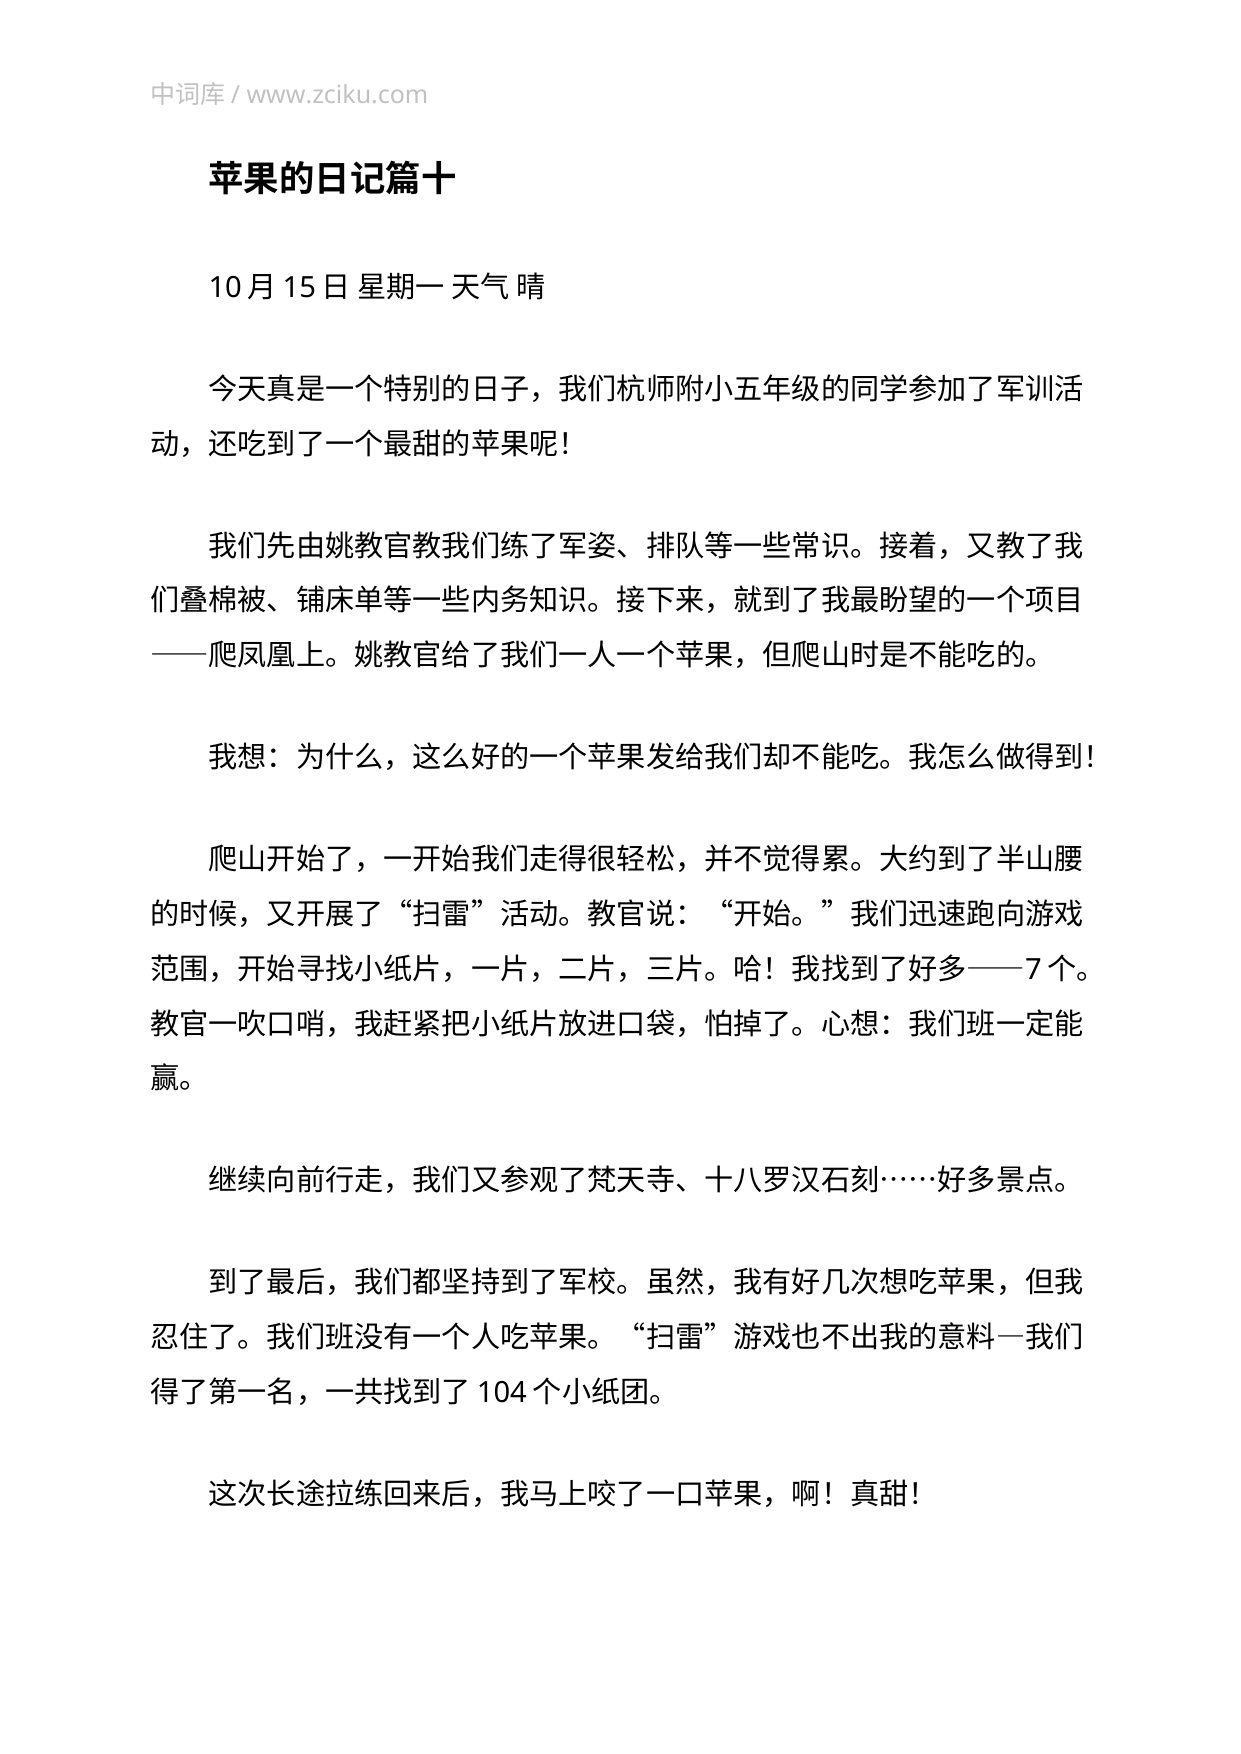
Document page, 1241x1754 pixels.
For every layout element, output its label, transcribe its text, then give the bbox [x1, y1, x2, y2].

text 我们先由姚教官教我们练了军姿、排队等一些常识。接着，又教了我们叠棉被、铺床单等一些内务知识。接下来，就到了我最盼望的一个项目——爬凤凰上。姚教官给了我们一人一个苹果，但爬山时是不能吃的。 [150, 522, 1090, 674]
text 这次长途拉练回来后，我马上咬了一口苹果，啊！真甜！ [150, 1470, 1090, 1513]
text 继续向前行走，我们又参观了梵天寺、十八罗汉石刻……好多景点。 [150, 1157, 1090, 1199]
text 今天真是一个特别的日子，我们杭师附小五年级的同学参加了军训活动，还吃到了一个最甜的苹果呢！ [150, 365, 1090, 463]
text 我想：为什么，这么好的一个苹果发给我们却不能吃。我怎么做得到！ [150, 734, 1090, 776]
text 苹果的日记篇十 [150, 150, 1090, 201]
text 爬山开始了，一开始我们走得很轻松，并不觉得累。大约到了半山腰的时候，又开展了“扫雷”活动。教官说：“开始。”我们迅速跑向游戏范围，开始寻找小纸片，一片，二片，三片。哈！我找到了好多——7个。教官一吹口哨，我赶紧把小纸片放进口袋，怕掉了。心想：我们班一定能赢。 [150, 835, 1090, 1097]
text 10月15日 星期一 天气 晴 [150, 263, 1090, 306]
text 到了最后，我们都坚持到了军校。虽然，我有好几次想吃苹果，但我忍住了。我们班没有一个人吃苹果。“扫雷”游戏也不出我的意料—我们得了第一名，一共找到了104个小纸团。 [150, 1259, 1090, 1411]
